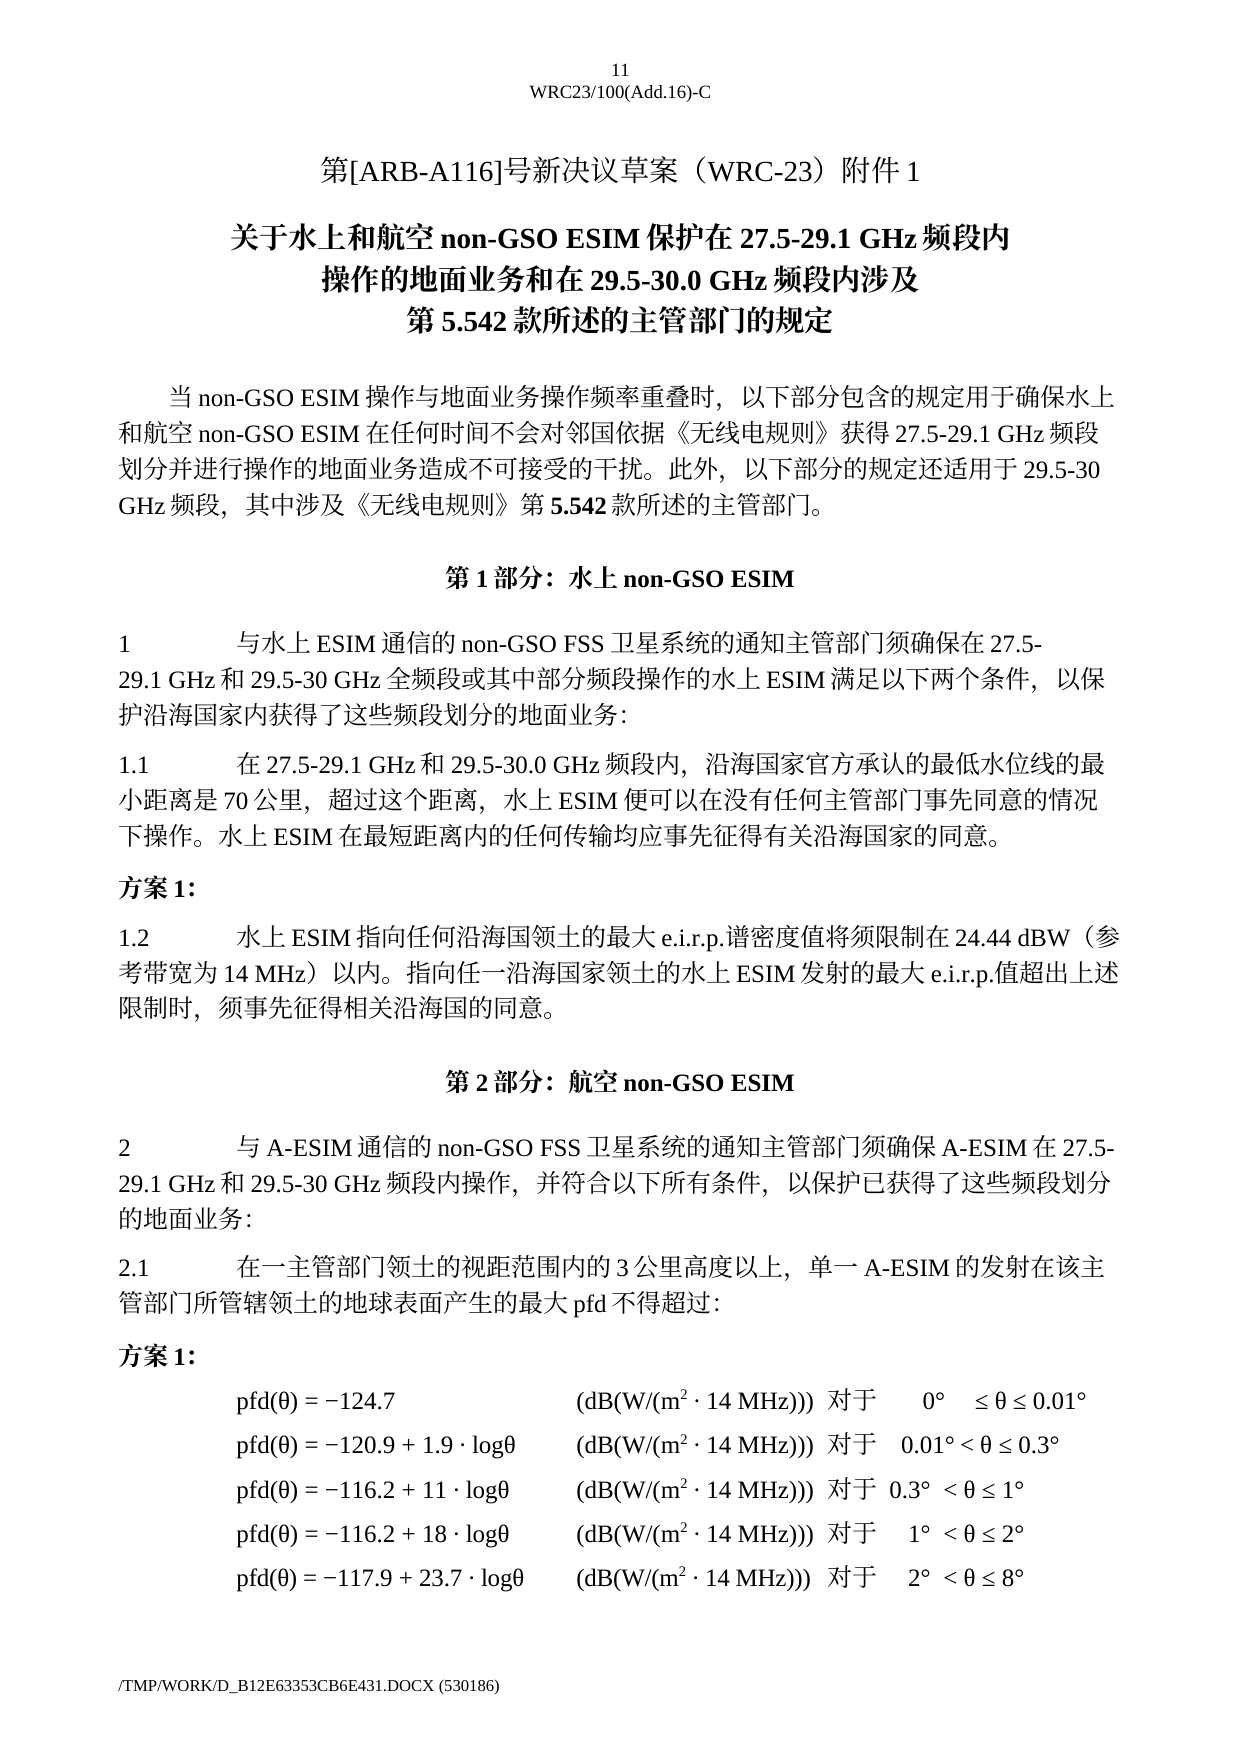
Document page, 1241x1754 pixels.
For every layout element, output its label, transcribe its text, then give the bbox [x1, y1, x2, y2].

title 1 与水上ESIM通信的non-GSO FSS卫星系统的通知主管部门须确保在27.5-29.1 GHz和29.5-30 GHz全频段或其中部分频段操作的水上ESIM满足以下两个条件，以保护沿海国家内获得了这些频段划分的地面业务： [118, 624, 1122, 732]
text 第1部分：水上non-GSO ESIM [118, 559, 1122, 595]
text 2.1 在一主管部门领土的视距范围内的3公里高度以上，单一A-ESIM的发射在该主管部门所管辖领土的地球表面产生的最大pfd不得超过： [118, 1248, 1122, 1320]
text pfd(θ) = −117.9 + 23.7 ∙ logθ (dB(W/(m2 ∙ 14 MHz))) 对于 2° < θ ≤ 8° [118, 1558, 1122, 1594]
text 第[ARB-A116]号新决议草案（WRC-23）附件1 [118, 148, 1122, 189]
title 当non-GSO ESIM操作与地面业务操作频率重叠时，以下部分包含的规定用于确保水上和航空non-GSO ESIM在任何时间不会对邻国依据《无线电规则》获得27.5-29.1 GHz频段划分并进行操作的地面业务造成不可接受的干扰。此外，以下部分的规定还适用于29.5-30 GHz频段，其中涉及《无线电规则》第5.542款所述的主管部门。 [118, 378, 1122, 521]
text pfd(θ) = −124.7 (dB(W/(m2 ∙ 14 MHz))) 对于 0° ≤ θ ≤ 0.01° [118, 1381, 1122, 1417]
text 1.1 在27.5-29.1 GHz和29.5-30.0 GHz频段内，沿海国家官方承认的最低水位线的最小距离是70公里，超过这个距离，水上ESIM便可以在没有任何主管部门事先同意的情况下操作。水上ESIM在最短距离内的任何传输均应事先征得有关沿海国家的同意。 [118, 744, 1122, 852]
text pfd(θ) = −116.2 + 18 ∙ logθ (dB(W/(m2 ∙ 14 MHz))) 对于 1° < θ ≤ 2° [118, 1514, 1122, 1549]
title 关于水上和航空non-GSO ESIM保护在27.5-29.1 GHz频段内 操作的地面业务和在29.5-30.0 GHz频段内涉及 第5.542款所述的主管部门的规定 [118, 214, 1122, 340]
text 第2部分：航空non-GSO ESIM [118, 1063, 1122, 1098]
text 1.2 水上ESIM指向任何沿海国领土的最大e.i.r.p.谱密度值将须限制在24.44 dBW（参考带宽为14 MHz）以内。指向任一沿海国家领土的水上ESIM发射的最大e.i.r.p.值超出上述限制时，须事先征得相关沿海国的同意。 [118, 917, 1122, 1025]
subtitle 方案1： [118, 869, 1122, 905]
text pfd(θ) = −120.9 + 1.9 ∙ logθ (dB(W/(m2 ∙ 14 MHz))) 对于 0.01° < θ ≤ 0.3° [118, 1425, 1122, 1461]
title 2 与A-ESIM通信的non-GSO FSS卫星系统的通知主管部门须确保A-ESIM在27.5-29.1 GHz和29.5-30 GHz频段内操作，并符合以下所有条件，以保护已获得了这些频段划分的地面业务： [118, 1128, 1122, 1236]
text pfd(θ) = −116.2 + 11 ∙ logθ (dB(W/(m2 ∙ 14 MHz))) 对于 0.3° < θ ≤ 1° [118, 1469, 1122, 1505]
subtitle 方案1： [118, 1337, 1122, 1372]
